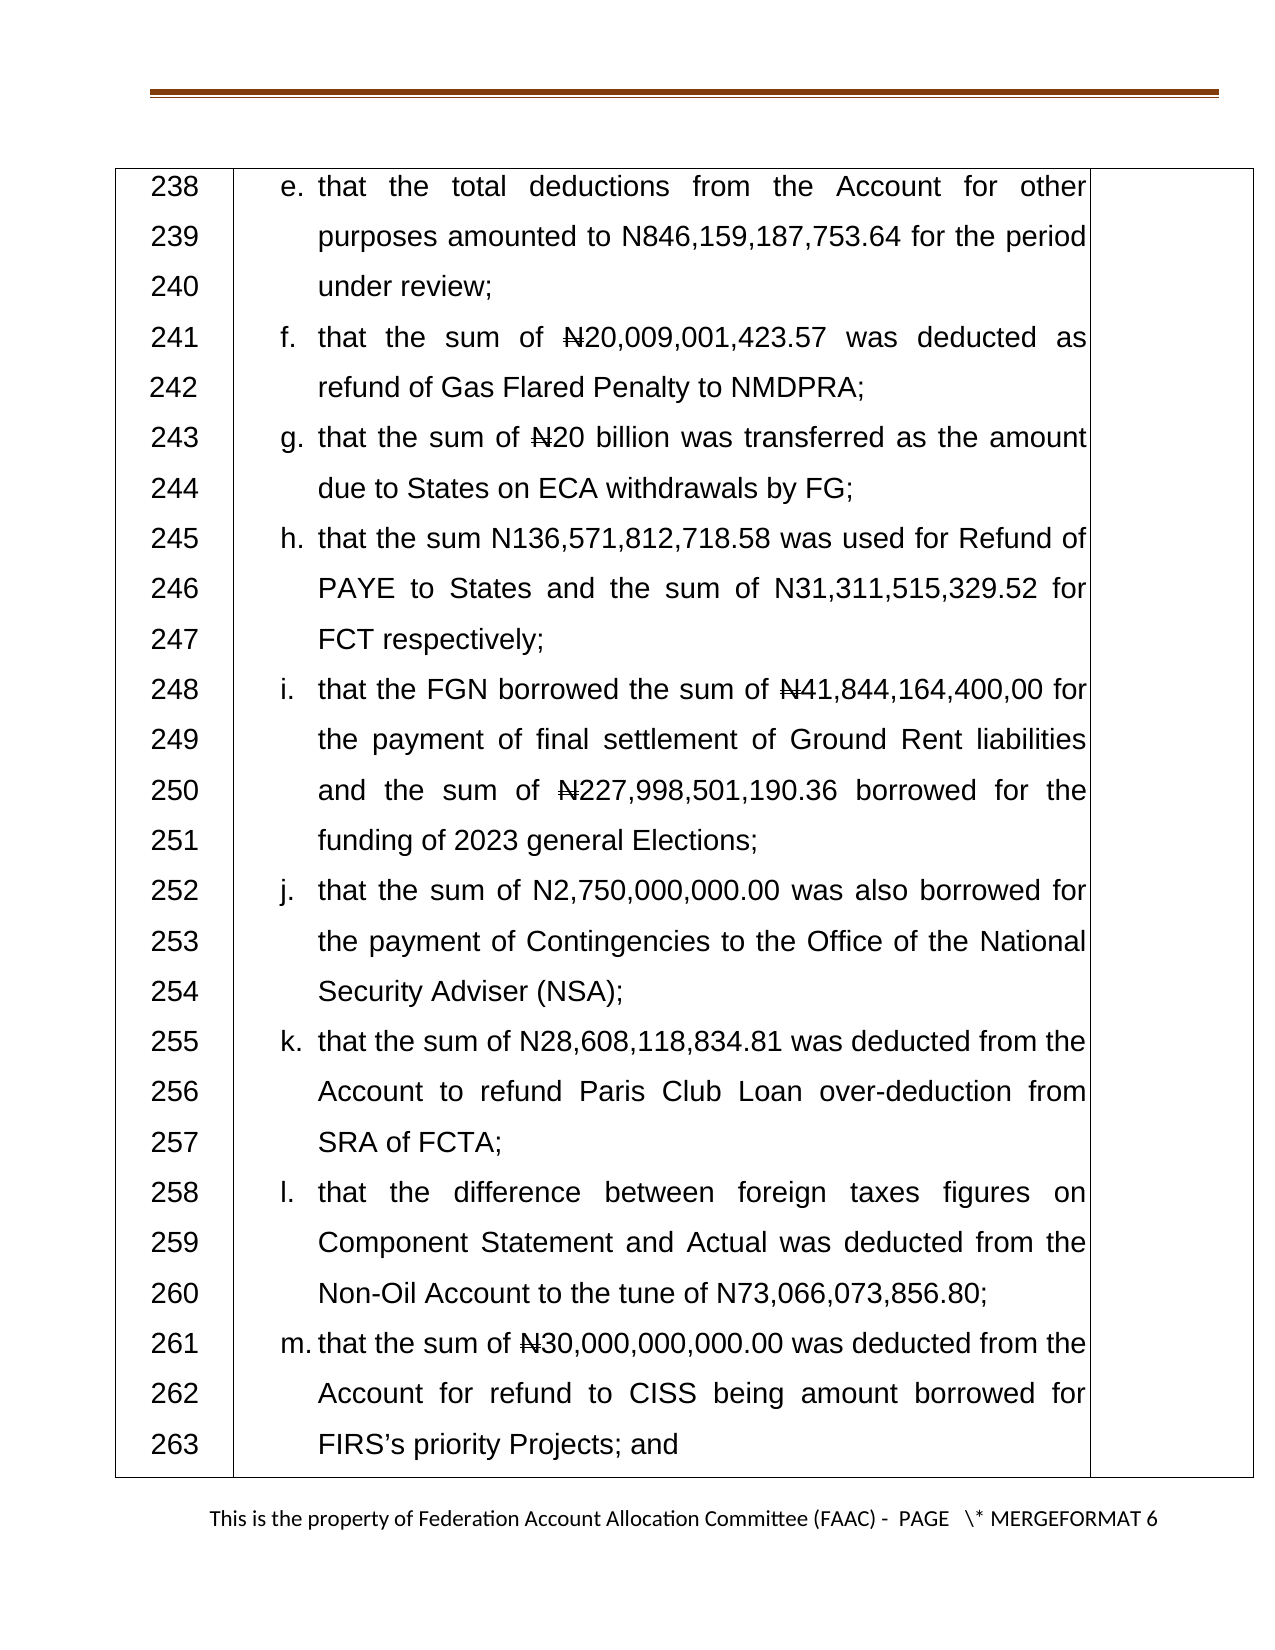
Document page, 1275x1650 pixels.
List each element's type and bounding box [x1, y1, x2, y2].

table_header [116, 169, 233, 1477]
table_header [1091, 169, 1253, 1477]
table_header [234, 169, 1090, 1477]
